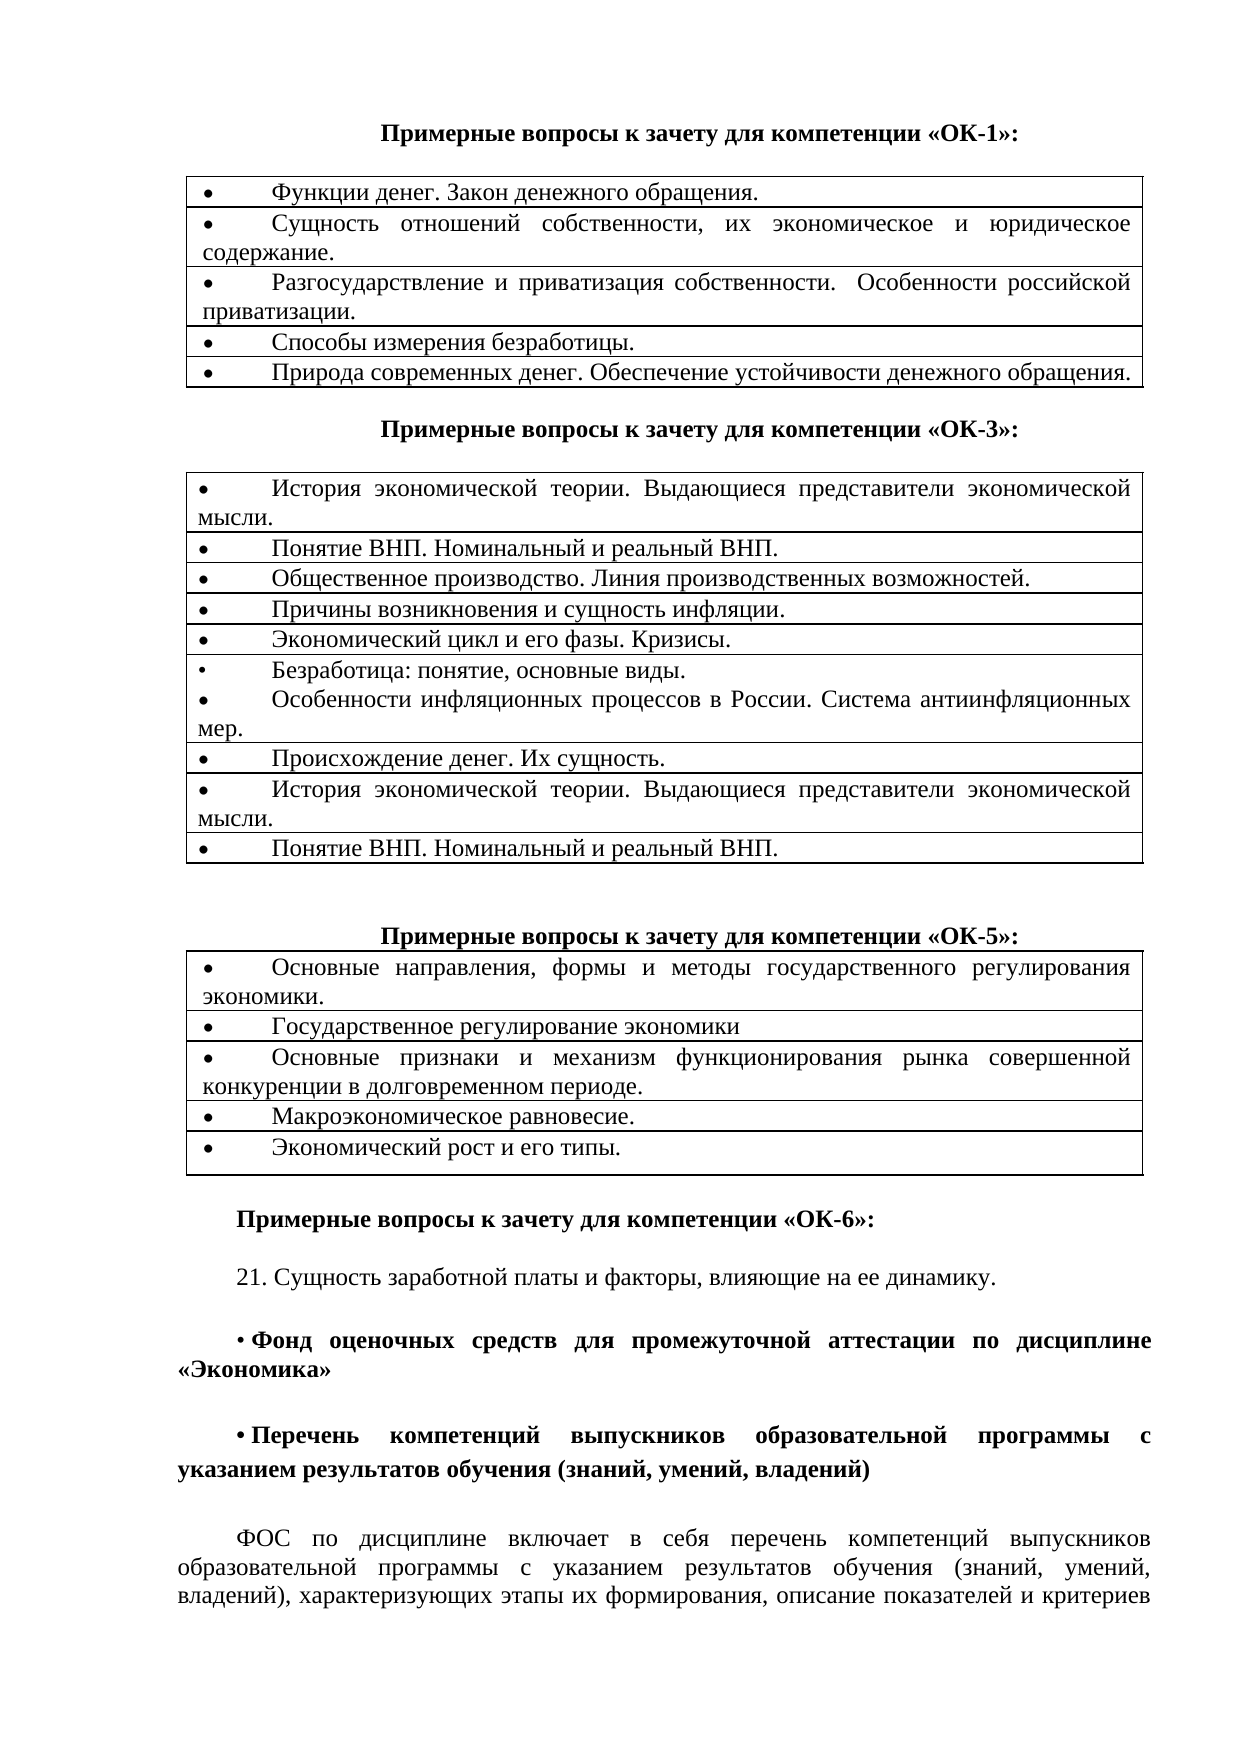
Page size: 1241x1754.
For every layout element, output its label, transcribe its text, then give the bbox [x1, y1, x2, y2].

list Перечень компетенций выпускников образовательной программы с указанием результатов обучения (знаний, умений, владений) [177, 1420, 1152, 1483]
text 21. Сущность заработной платы и факторы, влияющие на ее динамику. [177, 1262, 1152, 1290]
table_cell Экономический рост и его типы. [187, 1132, 1142, 1174]
text Примерные вопросы к зачету для компетенции «ОК-5»: [177, 921, 1152, 950]
table_cell Общественное производство. Линия производственных возможностей. [187, 563, 1142, 592]
table_cell Основные признаки и механизм функционирования рынка совершенной конкуренции в долговременном периоде. [187, 1042, 1142, 1099]
table_cell Происхождение денег. Их сущность. [187, 743, 1142, 772]
table_cell Способы измерения безработицы. [187, 327, 1142, 356]
text Примерные вопросы к зачету для компетенции «ОК-3»: [177, 414, 1152, 443]
table_cell Макроэкономическое равновесие. [187, 1101, 1142, 1130]
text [177, 1523, 1152, 1609]
table_cell Экономический цикл и его фазы. Кризисы. [187, 625, 1142, 653]
table_cell Разгосударствление и приватизация собственности. Особенности российской приватизации. [187, 267, 1142, 325]
table_header Основные направления, формы и методы государственного регулирования экономики. [187, 952, 1142, 1009]
list Фонд оценочных средств для промежуточной аттестации по дисциплине «Экономика» [177, 1325, 1152, 1382]
table_cell Природа современных денег. Обеспечение устойчивости денежного обращения. [187, 357, 1142, 386]
table_cell Причины возникновения и сущность инфляции. [187, 594, 1142, 623]
text Примерные вопросы к зачету для компетенции «ОК-1»: [177, 118, 1152, 147]
table_header Функции денег. Закон денежного обращения. [187, 177, 1142, 206]
table_header История экономической теории. Выдающиеся представители экономической мысли. [187, 473, 1142, 531]
table_cell Сущность отношений собственности, их экономическое и юридическое содержание. [187, 208, 1142, 266]
text Примерные вопросы к зачету для компетенции «ОК-6»: [177, 1204, 1152, 1233]
table_cell Понятие ВНП. Номинальный и реальный ВНП. [187, 533, 1142, 562]
table_cell Безработица: понятие, основные виды. Особенности инфляционных процессов в России. Система антиинфляционных мер. [187, 655, 1142, 742]
table_cell Понятие ВНП. Номинальный и реальный ВНП. [187, 833, 1142, 862]
table_cell История экономической теории. Выдающиеся представители экономической мысли. [187, 774, 1142, 832]
table_cell Государственное регулирование экономики [187, 1011, 1142, 1040]
